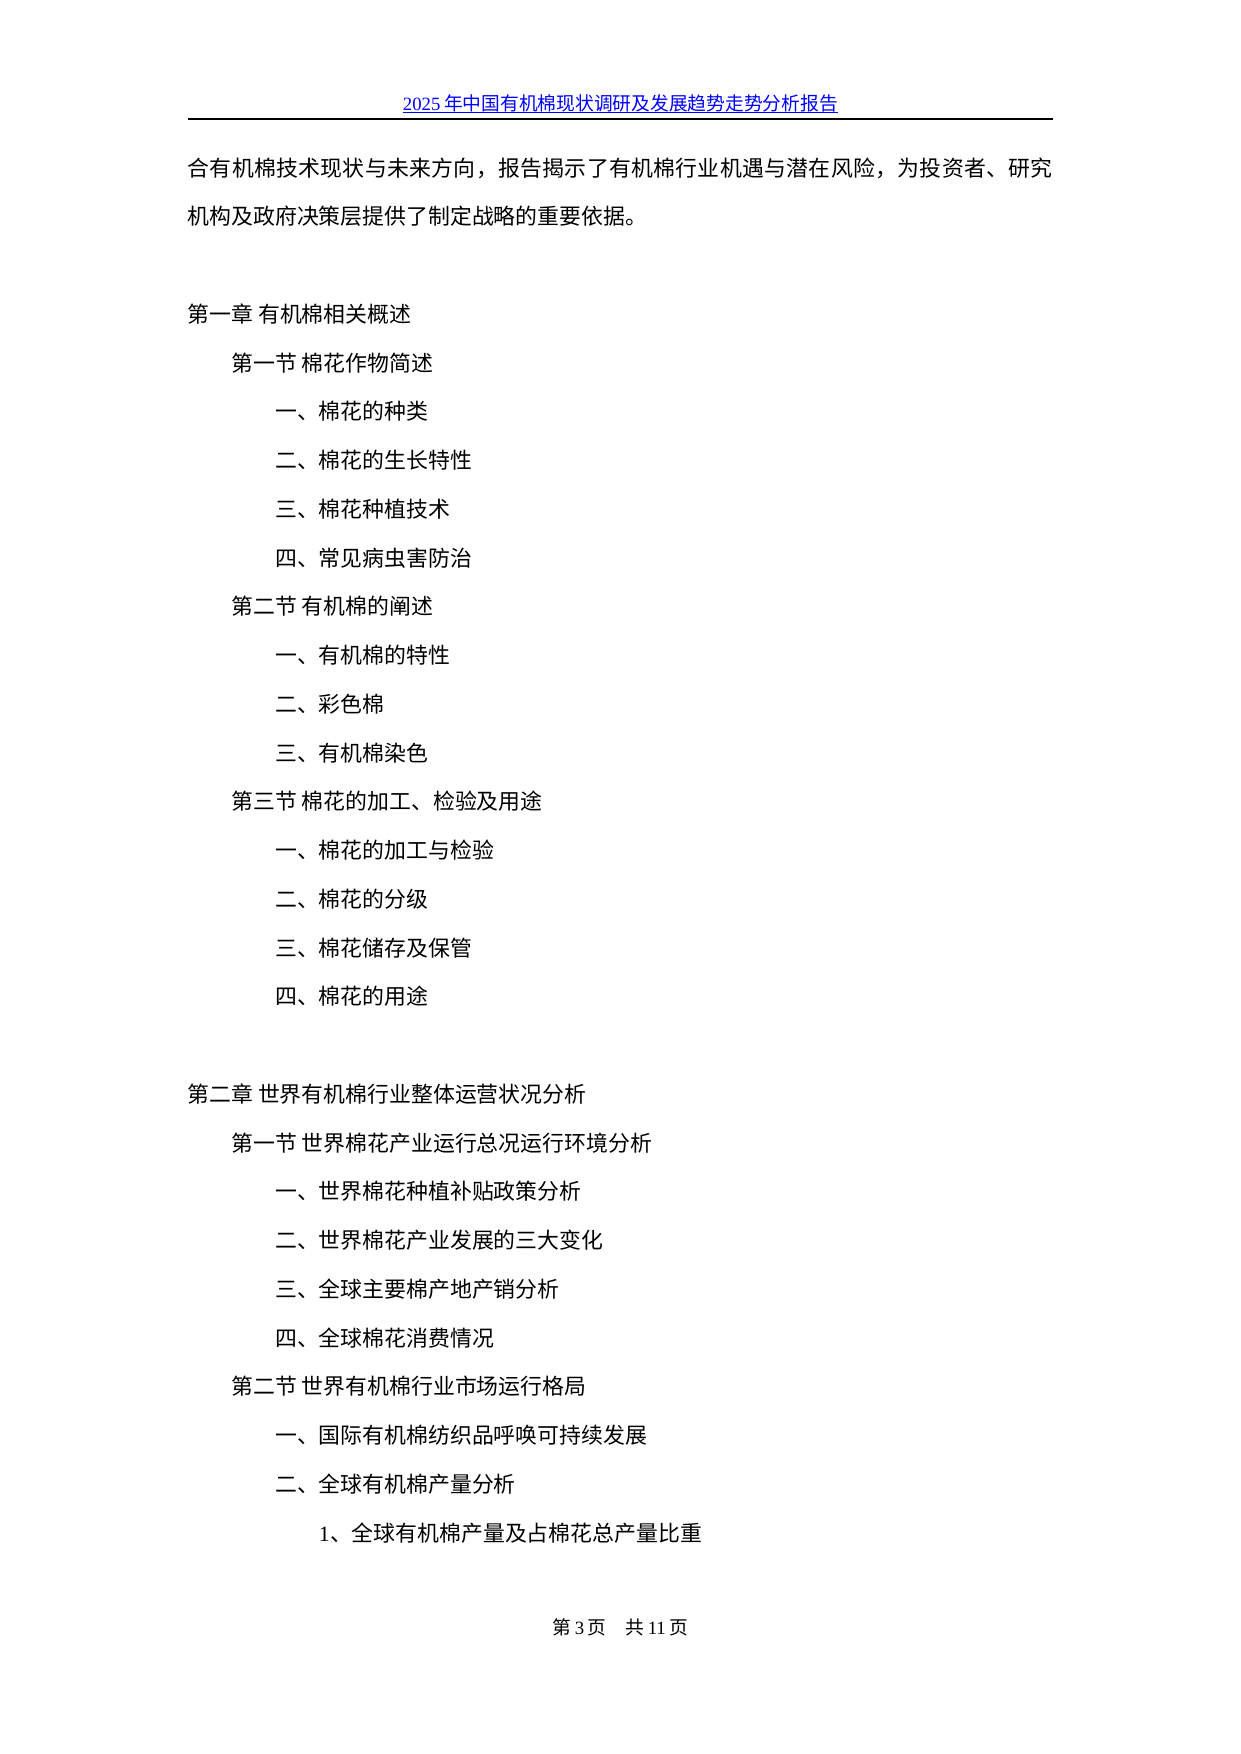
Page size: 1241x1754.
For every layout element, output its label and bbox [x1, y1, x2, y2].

text [187, 150, 1053, 1548]
